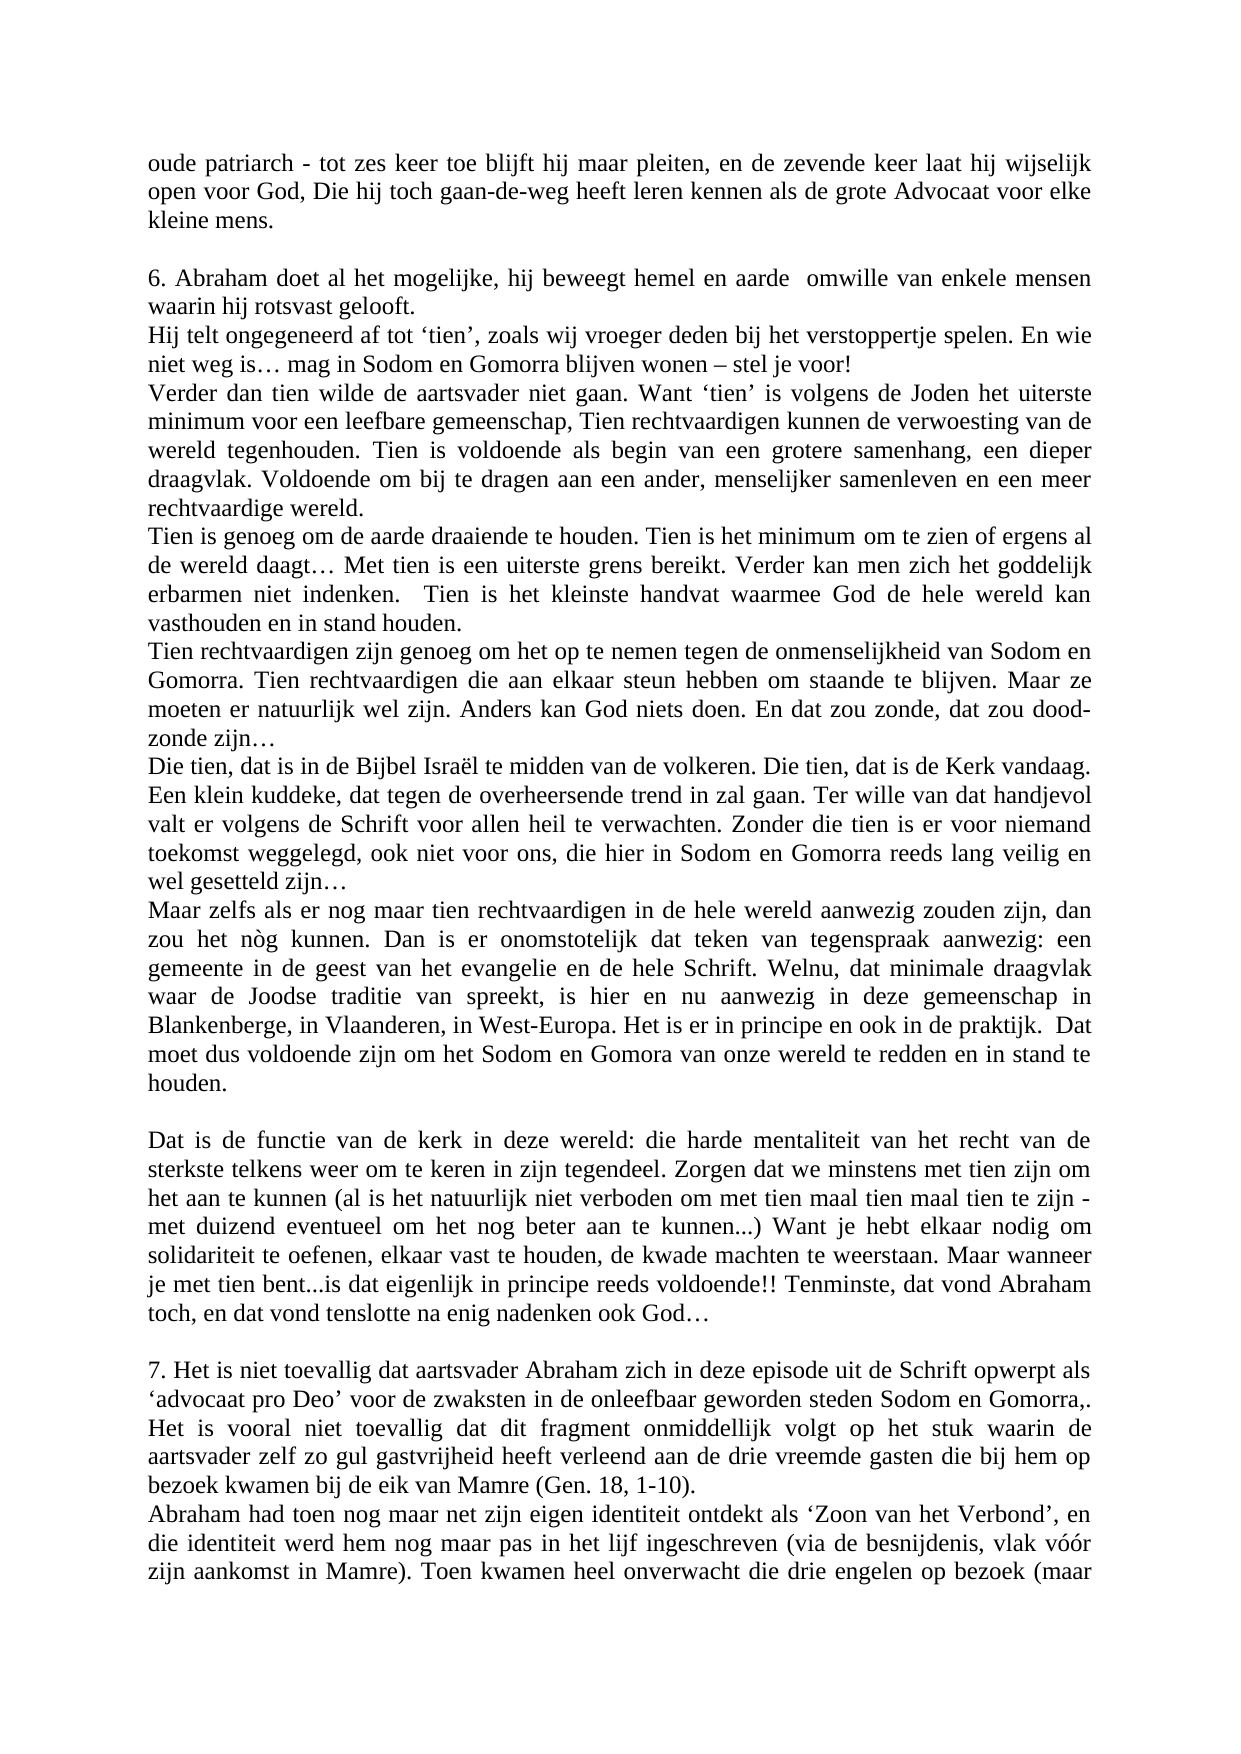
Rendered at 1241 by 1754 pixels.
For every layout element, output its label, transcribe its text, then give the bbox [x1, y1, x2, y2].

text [148, 1499, 1093, 1585]
text Tien rechtvaardigen zijn genoeg om het op te nemen tegen de onmenselijkheid van Sodom en Gomorra. Tien rechtvaardigen die aan elkaar steun hebben om staande te blijven. Maar ze moeten er natuurlijk wel zijn. Anders kan God niets doen. En dat zou zonde, dat zou dood-zonde zijn… [148, 636, 1093, 751]
text 7. Het is niet toevallig dat aartsvader Abraham zich in deze episode uit de Schrift opwerpt als ‘advocaat pro Deo’ voor de zwaksten in de onleefbaar geworden steden Sodom en Gomorra,. Het is vooral niet toevallig dat dit fragment onmiddellijk volgt op het stuk waarin de aartsvader zelf zo gul gastvrijheid heeft verleend aan de drie vreemde gasten die bij hem op bezoek kwamen bij de eik van Mamre (Gen. 18, 1-10). [148, 1355, 1093, 1499]
subtitle Hij telt ongegeneerd af tot ‘tien’, zoals wij vroeger deden bij het verstoppertje spelen. En wie niet weg is… mag in Sodom en Gomorra blijven wonen – stel je voor! [148, 320, 1093, 378]
subtitle Tien is genoeg om de aarde draaiende te houden. Tien is het minimum om te zien of ergens al de wereld daagt… Met tien is een uiterste grens bereikt. Verder kan men zich het goddelijk erbarmen niet indenken. Tien is het kleinste handvat waarmee God de hele wereld kan vasthouden en in stand houden. [148, 521, 1093, 636]
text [148, 148, 1093, 234]
text Dat is de functie van de kerk in deze wereld: die harde mentaliteit van het recht van de sterkste telkens weer om te keren in zijn tegendeel. Zorgen dat we minstens met tien zijn om het aan te kunnen (al is het natuurlijk niet verboden om met tien maal tien maal tien te zijn -met duizend eventueel om het nog beter aan te kunnen...) Want je hebt elkaar nodig om solidariteit te oefenen, elkaar vast te houden, de kwade machten te weerstaan. Maar wanneer je met tien bent...is dat eigenlijk in principe reeds voldoende!! Tenminste, dat vond Abraham toch, en dat vond tenslotte na enig nadenken ook God… [148, 1125, 1093, 1326]
text Verder dan tien wilde de aartsvader niet gaan. Want ‘tien’ is volgens de Joden het uiterste minimum voor een leefbare gemeenschap, Tien rechtvaardigen kunnen de verwoesting van de wereld tegenhouden. Tien is voldoende als begin van een grotere samenhang, een dieper draagvlak. Voldoende om bij te dragen aan een ander, menselijker samenleven en een meer rechtvaardige wereld. [148, 378, 1093, 521]
text Die tien, dat is in de Bijbel Israël te midden van de volkeren. Die tien, dat is de Kerk vandaag. Een klein kuddeke, dat tegen de overheersende trend in zal gaan. Ter wille van dat handjevol valt er volgens de Schrift voor allen heil te verwachten. Zonder die tien is er voor niemand toekomst weggelegd, ook niet voor ons, die hier in Sodom en Gomorra reeds lang veilig en wel gesetteld zijn… [148, 751, 1093, 895]
text 6. Abraham doet al het mogelijke, hij beweegt hemel en aarde omwille van enkele mensen waarin hij rotsvast gelooft. [148, 263, 1093, 320]
text Maar zelfs als er nog maar tien rechtvaardigen in de hele wereld aanwezig zouden zijn, dan zou het nòg kunnen. Dan is er onomstotelijk dat teken van tegenspraak aanwezig: een gemeente in de geest van het evangelie en de hele Schrift. Welnu, dat minimale draagvlak waar de Joodse traditie van spreekt, is hier en nu aanwezig in deze gemeenschap in Blankenberge, in Vlaanderen, in West-Europa. Het is er in principe en ook in de praktijk. Dat moet dus voldoende zijn om het Sodom en Gomora van onze wereld te redden en in stand te houden. [148, 895, 1093, 1096]
